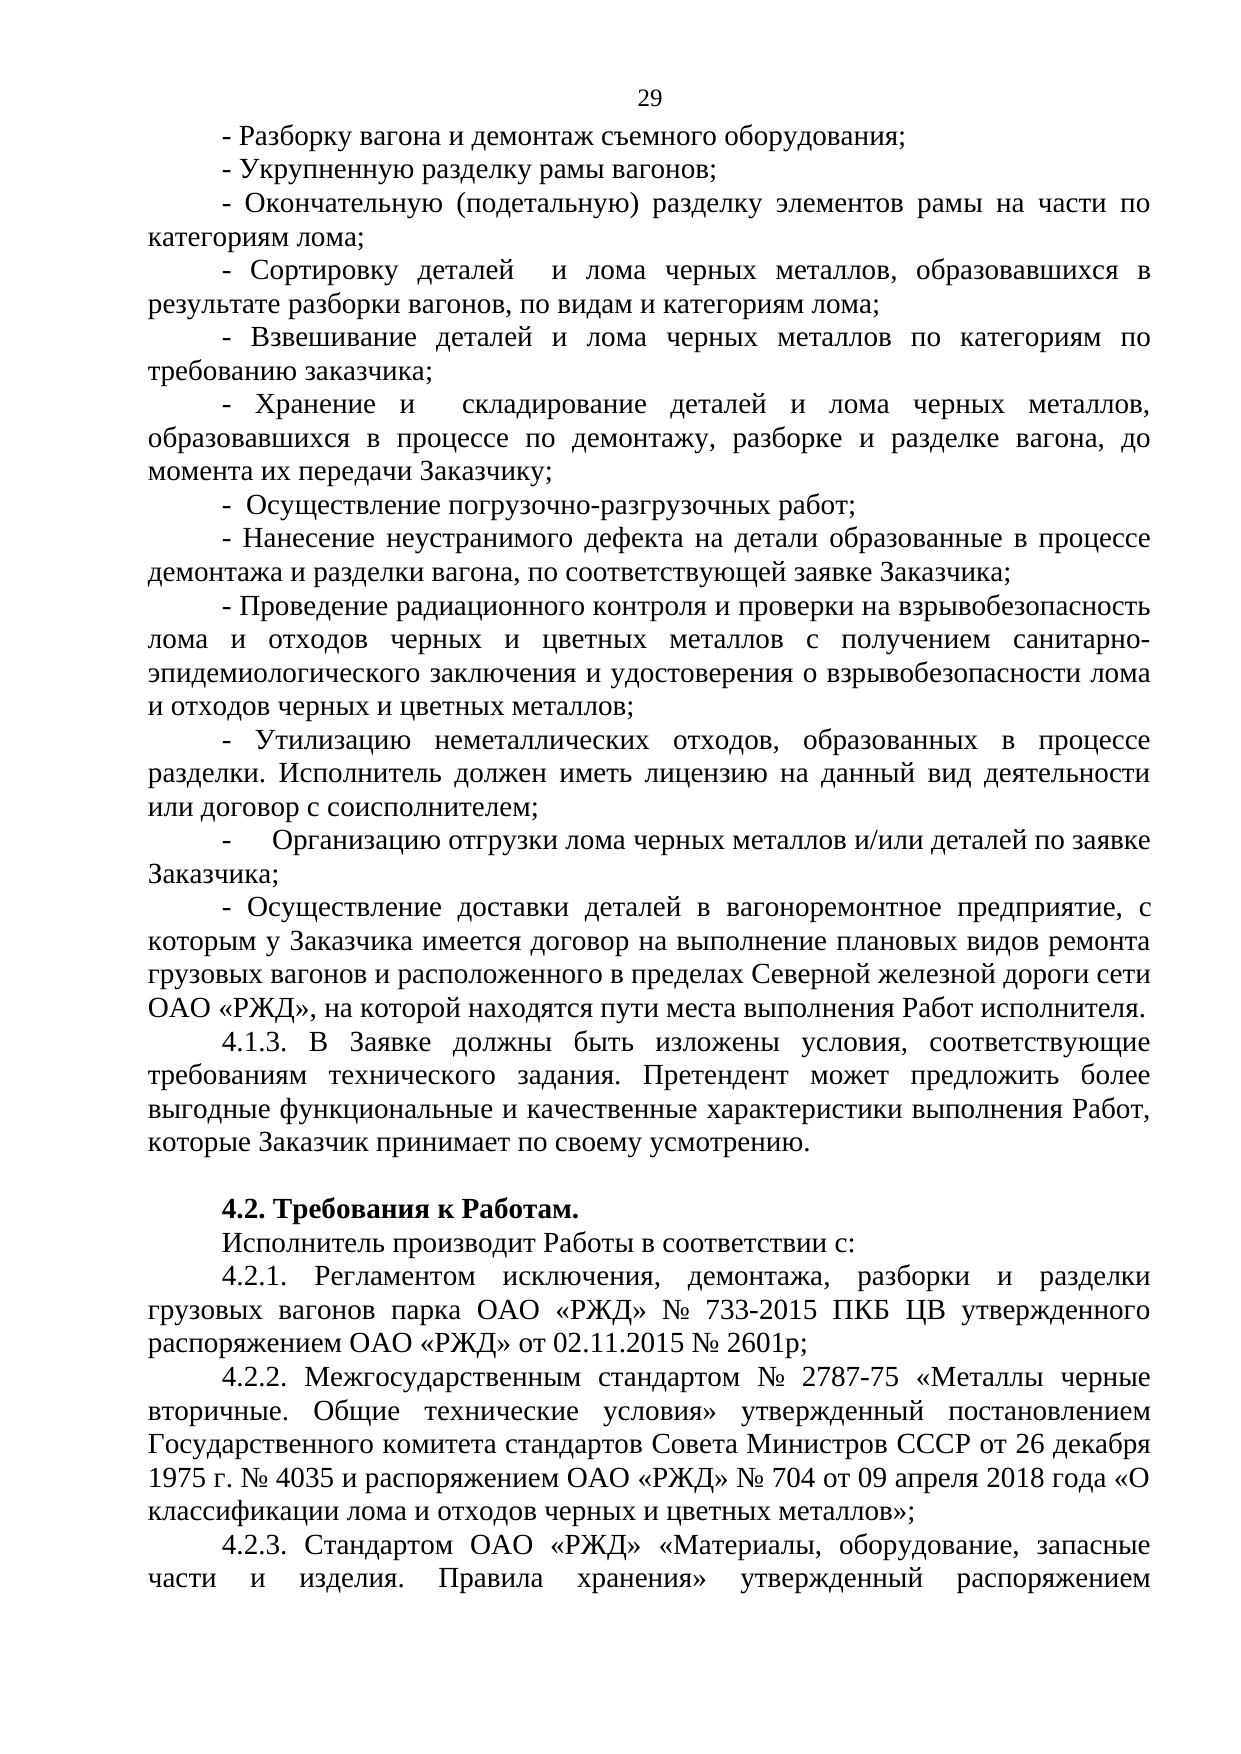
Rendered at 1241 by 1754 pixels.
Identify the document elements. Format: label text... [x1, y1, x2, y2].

text 4.2.2. Межгосударственным стандартом № 2787-75 «Металлы черные вторичные. Общие технические условия» утвержденный постановлением Государственного комитета стандартов Совета Министров СССР от 26 декабря 1975 г. № 4035 и распоряжением ОАО «РЖД» № 704 от 09 апреля 2018 года «О классификации лома и отходов черных и цветных металлов»; [148, 1359, 1152, 1527]
text - Проведение радиационного контроля и проверки на взрывобезопасность лома и отходов черных и цветных металлов с получением санитарно-эпидемиологического заключения и удостоверения о взрывобезопасности лома и отходов черных и цветных металлов; [148, 588, 1152, 722]
text 4.2.1. Регламентом исключения, демонтажа, разборки и разделки грузовых вагонов парка ОАО «РЖД» № 733-2015 ПКБ ЦВ утвержденного распоряжением ОАО «РЖД» от 02.11.2015 № 2601р; [148, 1258, 1152, 1359]
text - Нанесение неустранимого дефекта на детали образованные в процессе демонтажа и разделки вагона, по соответствующей заявке Заказчика; [148, 521, 1152, 588]
text - Окончательную (подетальную) разделку элементов рамы на части по категориям лома; [148, 185, 1152, 252]
text - Осуществление доставки деталей в вагоноремонтное предприятие, с которым у Заказчика имеется договор на выполнение плановых видов ремонта грузовых вагонов и расположенного в пределах Северной железной дороги сети ОАО «РЖД», на которой находятся пути места выполнения Работ исполнителя. [148, 889, 1152, 1024]
text 4.1.3. В Заявке должны быть изложены условия, соответствующие требованиям технического задания. Претендент может предложить более выгодные функциональные и качественные характеристики выполнения Работ, которые Заказчик принимает по своему усмотрению. [148, 1024, 1152, 1158]
text - Организацию отгрузки лома черных металлов и/или деталей по заявке Заказчика; [148, 822, 1152, 889]
text - Сортировку деталей и лома черных металлов, образовавшихся в результате разборки вагонов, по видам и категориям лома; [148, 252, 1152, 319]
text - Хранение и складирование деталей и лома черных металлов, образовавшихся в процессе по демонтажу, разборке и разделке вагона, до момента их передачи Заказчику; [148, 386, 1152, 487]
text - Разборку вагона и демонтаж съемного оборудования; [148, 118, 1152, 152]
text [148, 1527, 1152, 1594]
text - Укрупненную разделку рамы вагонов; [148, 152, 1152, 185]
text Исполнитель производит Работы в соответствии с: [148, 1225, 1152, 1258]
text - Взвешивание деталей и лома черных металлов по категориям по требованию заказчика; [148, 319, 1152, 386]
text - Осуществление погрузочно-разгрузочных работ; [148, 487, 1152, 521]
text 4.2. Требования к Работам. [148, 1191, 1152, 1225]
text - Утилизацию неметаллических отходов, образованных в процессе разделки. Исполнитель должен иметь лицензию на данный вид деятельности или договор с соисполнителем; [148, 722, 1152, 822]
